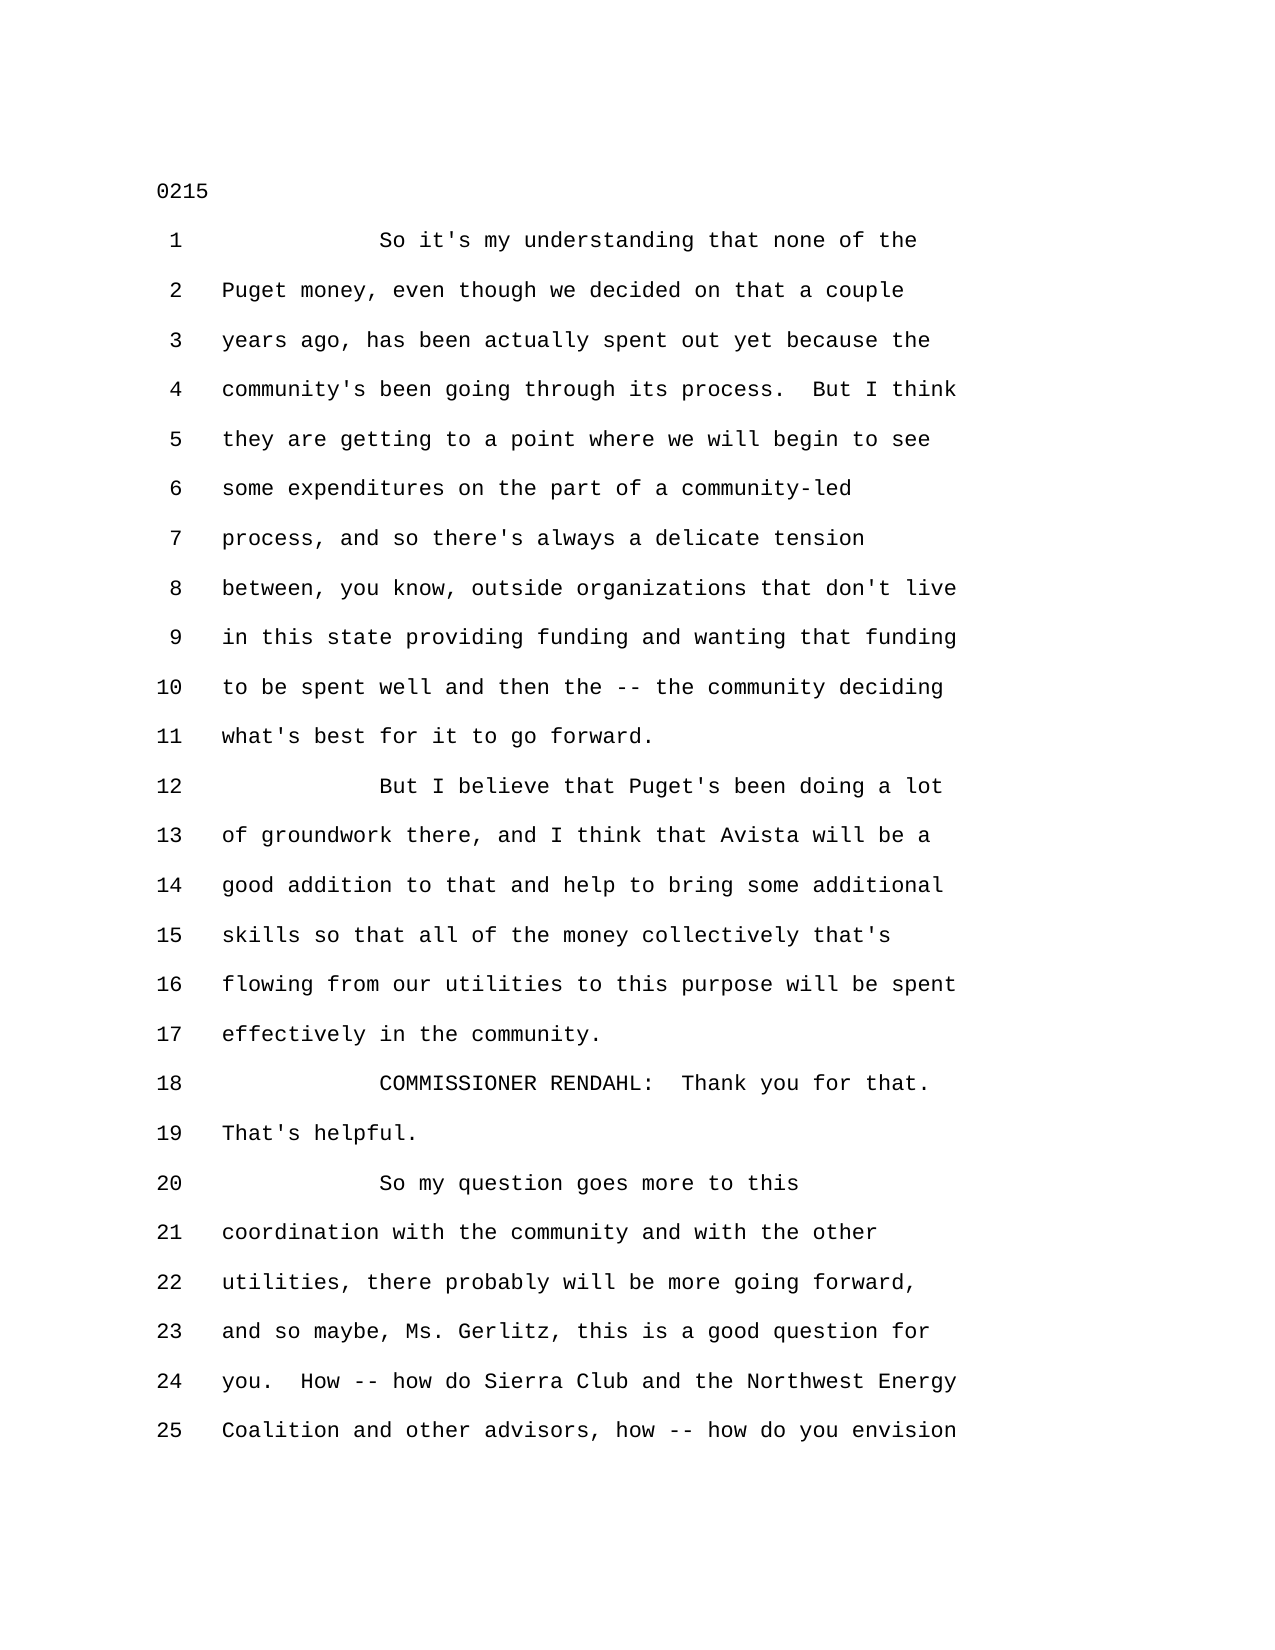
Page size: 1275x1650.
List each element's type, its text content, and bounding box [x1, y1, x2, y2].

text 14 good addition to that and help to bring some additional [156, 874, 1119, 899]
text 7 process, and so there's always a delicate tension [156, 527, 1119, 552]
text 1 So it's my understanding that none of the [156, 229, 1119, 254]
text 8 between, you know, outside organizations that don't live [156, 577, 1119, 601]
text 18 COMMISSIONER RENDAHL: Thank you for that. [156, 1072, 1119, 1097]
text 12 But I believe that Puget's been doing a lot [156, 775, 1119, 800]
text 21 coordination with the community and with the other [156, 1221, 1119, 1246]
text 15 skills so that all of the money collectively that's [156, 924, 1119, 948]
text 10 to be spent well and then the -- the community deciding [156, 676, 1119, 701]
text 17 effectively in the community. [156, 1023, 1119, 1048]
text 3 years ago, has been actually spent out yet because the [156, 329, 1119, 353]
text 16 flowing from our utilities to this purpose will be spent [156, 973, 1119, 998]
text 13 of groundwork there, and I think that Avista will be a [156, 824, 1119, 849]
text 2 Puget money, even though we decided on that a couple [156, 279, 1119, 304]
text 5 they are getting to a point where we will begin to see [156, 428, 1119, 453]
text 9 in this state providing funding and wanting that funding [156, 626, 1119, 651]
text 22 utilities, there probably will be more going forward, [156, 1271, 1119, 1296]
text 25 Coalition and other advisors, how -- how do you envision [156, 1419, 1119, 1444]
text 11 what's best for it to go forward. [156, 725, 1119, 750]
text 6 some expenditures on the part of a community-led [156, 477, 1119, 502]
text 24 you. How -- how do Sierra Club and the Northwest Energy [156, 1370, 1119, 1395]
text 19 That's helpful. [156, 1122, 1119, 1147]
text 4 community's been going through its process. But I think [156, 378, 1119, 403]
text 0215 [156, 180, 1119, 205]
text 20 So my question goes more to this [156, 1172, 1119, 1196]
text 23 and so maybe, Ms. Gerlitz, this is a good question for [156, 1320, 1119, 1345]
